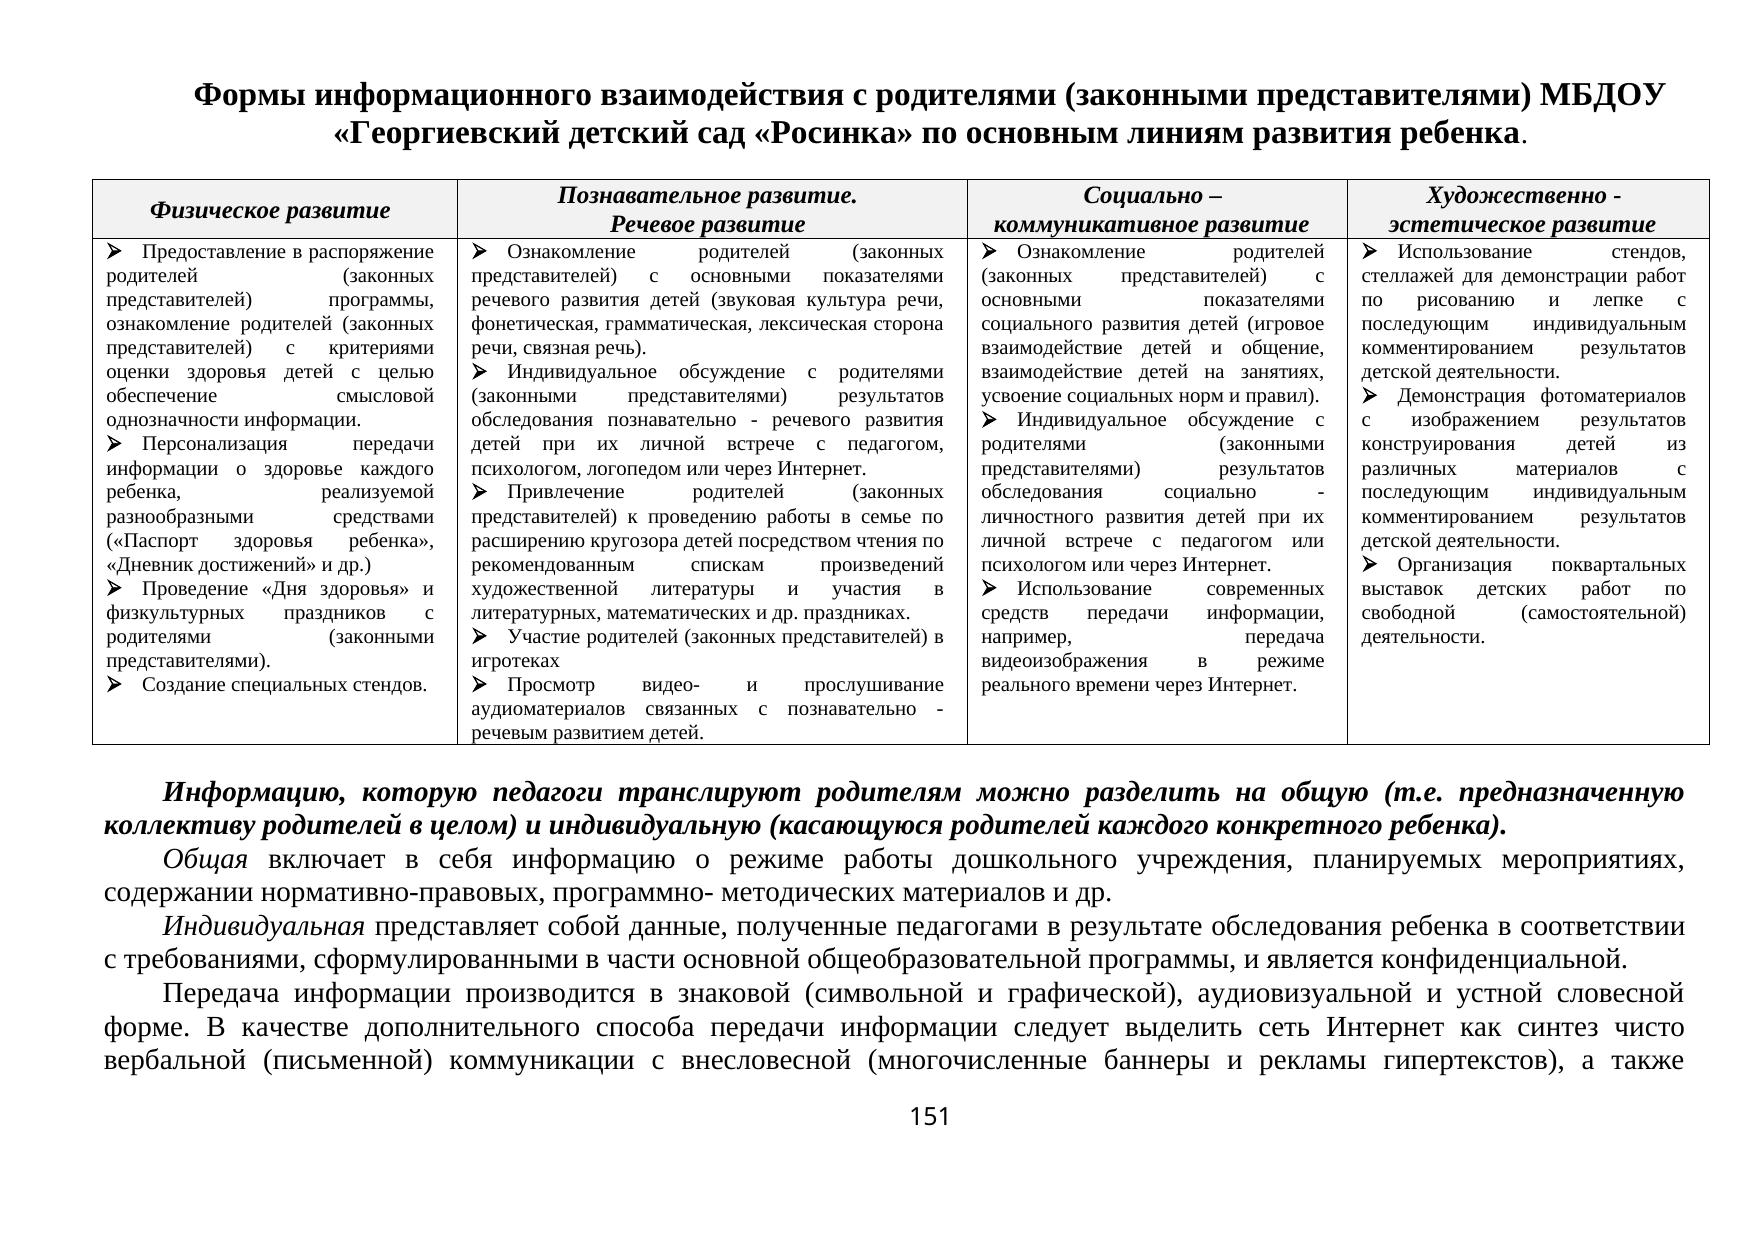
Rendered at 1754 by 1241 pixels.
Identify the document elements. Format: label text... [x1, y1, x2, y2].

table_cell Ознакомление родителей (законных представителей) с основными показателями речевого развития детей (звуковая культура речи, фонетическая, грамматическая, лексическая сторона речи, связная речь). Индивидуальное обсуждение с родителями (законными представителями) результатов обследования познавательно - речевого развития детей при их личной встрече с педагогом, психологом, логопедом или через Интернет. Привлечение родителей (законных представителей) к проведению работы в семье по расширению кругозора детей посредством чтения по рекомендованным спискам произведений художественной литературы и участия в литературных, математических и др. праздниках. Участие родителей (законных представителей) в игротеках Просмотр видео- и прослушивание аудиоматериалов связанных с познавательно - речевым развитием детей. [458, 239, 967, 744]
text Формы информационного взаимодействия с родителями (законными представителями) МБДОУ [103, 74, 1698, 112]
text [103, 975, 1686, 1076]
text Индивидуальная представляет собой данные, полученные педагогами в результате обследования ребенка в соответствии с требованиями, сформулированными в части основной общеобразовательной программы, и является конфиденциальной. [103, 908, 1686, 975]
table_header Социально – коммуникативное развитие [968, 180, 1347, 238]
text «Георгиевский детский сад «Росинка» по основным линиям развития ребенка. [103, 112, 1698, 151]
table_cell Предоставление в распоряжение родителей (законных представителей) программы, ознакомление родителей (законных представителей) с критериями оценки здоровья детей с целью обеспечение смысловой однозначности информации. Персонализация передачи информации о здоровье каждого ребенка, реализуемой разнообразными средствами («Паспорт здоровья ребенка», «Дневник достижений» и др.) Проведение «Дня здоровья» и физкультурных праздников с родителями (законными представителями). Создание специальных стендов. [93, 239, 457, 744]
table_cell Ознакомление родителей (законных представителей) с основными показателями социального развития детей (игровое взаимодействие детей и общение, взаимодействие детей на занятиях, усвоение социальных норм и правил). Индивидуальное обсуждение с родителями (законными представителями) результатов обследования социально - личностного развития детей при их личной встрече с педагогом или психологом или через Интернет. Использование современных средств передачи информации, например, передача видеоизображения в режиме реального времени через Интернет. [968, 239, 1347, 744]
table_cell Использование стендов, стеллажей для демонстрации работ по рисованию и лепке с последующим индивидуальным комментированием результатов детской деятельности. Демонстрация фотоматериалов с изображением результатов конструирования детей из различных материалов с последующим индивидуальным комментированием результатов детской деятельности. Организация поквартальных выставок детских работ по свободной (самостоятельной) деятельности. [1348, 239, 1709, 744]
table_header Познавательное развитие. Речевое развитие [458, 180, 967, 238]
table_header Художественно - эстетическое развитие [1348, 180, 1709, 238]
table_header Физическое развитие [93, 180, 457, 238]
text Информацию, которую педагоги транслируют родителям можно разделить на общую (т.е. предназначенную коллективу родителей в целом) и индивидуальную (касающуюся родителей каждого конкретного ребенка). [103, 774, 1686, 841]
text Общая включает в себя информацию о режиме работы дошкольного учреждения, планируемых мероприятиях, содержании нормативно-правовых, программно- методических материалов и др. [103, 841, 1686, 908]
